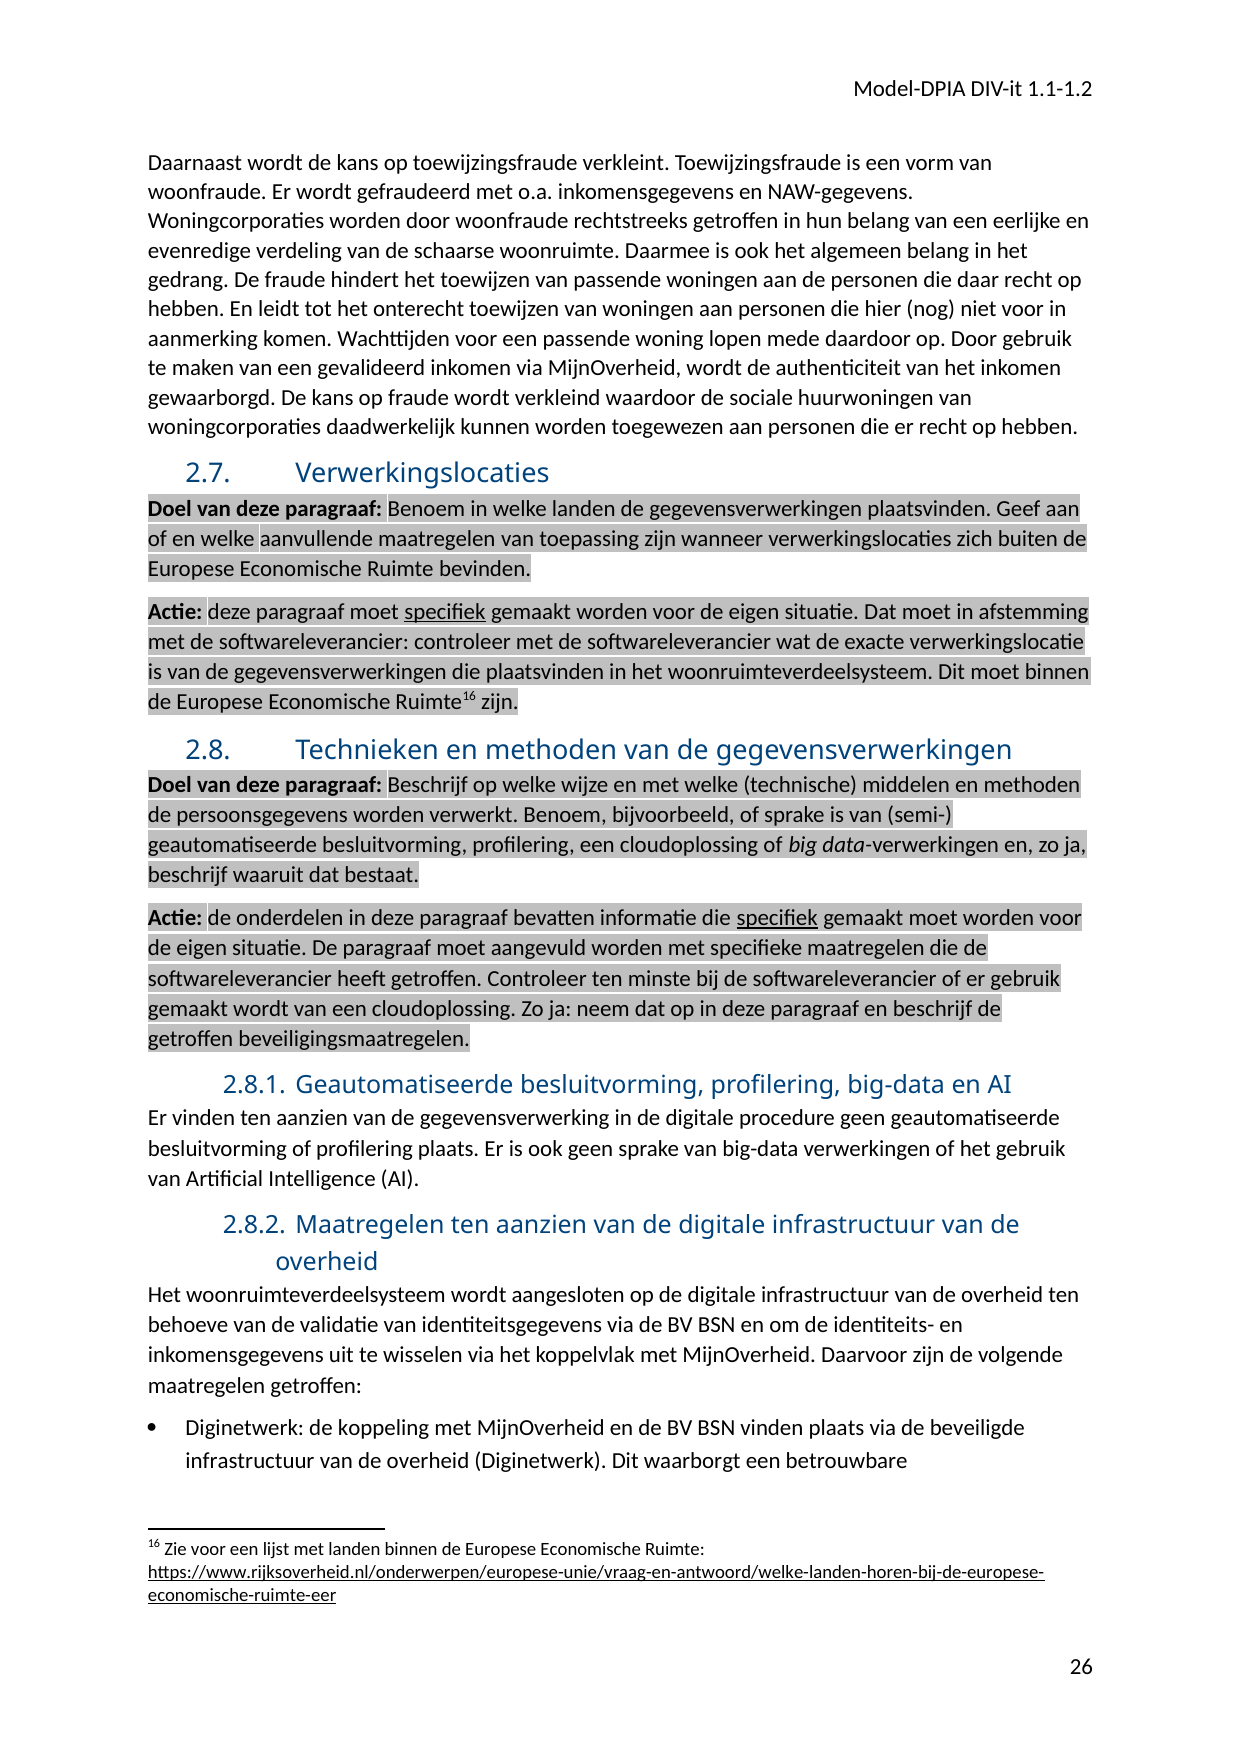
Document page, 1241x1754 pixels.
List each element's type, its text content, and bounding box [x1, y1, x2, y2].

subtitle Geautomatiseerde besluitvorming, profilering, big-data en AI [223, 1067, 1093, 1101]
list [148, 1413, 1093, 1474]
subtitle Technieken en methoden van de gegevensverwerkingen [185, 730, 1093, 767]
text Er vinden ten aanzien van de gegevensverwerking in de digitale procedure geen geautomatiseerde besluitvorming of profilering plaats. Er is ook geen sprake van big-data verwerkingen of het gebruik van Artificial Intelligence (AI). [148, 1103, 1093, 1192]
text Het woonruimteverdeelsysteem wordt aangesloten op de digitale infrastructuur van de overheid ten behoeve van de validatie van identiteitsgegevens via de BV BSN en om de identiteits- en inkomensgegevens uit te wisselen via het koppelvlak met MijnOverheid. Daarvoor zijn de volgende maatregelen getroffen: [148, 1280, 1093, 1399]
text Daarnaast wordt de kans op toewijzingsfraude verkleint. Toewijzingsfraude is een vorm van woonfraude. Er wordt gefraudeerd met o.a. inkomensgegevens en NAW-gegevens. Woningcorporaties worden door woonfraude rechtstreeks getroffen in hun belang van een eerlijke en evenredige verdeling van de schaarse woonruimte. Daarmee is ook het algemeen belang in het gedrang. De fraude hindert het toewijzen van passende woningen aan de personen die daar recht op hebben. En leidt tot het onterecht toewijzen van woningen aan personen die hier (nog) niet voor in aanmerking komen. Wachttijden voor een passende woning lopen mede daardoor op. Door gebruik te maken van een gevalideerd inkomen via MijnOverheid, wordt de authenticiteit van het inkomen gewaarborgd. De kans op fraude wordt verkleind waardoor de sociale huurwoningen van woningcorporaties daadwerkelijk kunnen worden toegewezen aan personen die er recht op hebben. [148, 148, 1093, 440]
text Doel van deze paragraaf: Beschrijf op welke wijze en met welke (technische) middelen en methoden de persoonsgegevens worden verwerkt. Benoem, bijvoorbeeld, of sprake is van (semi-) geautomatiseerde besluitvorming, profilering, een cloudoplossing of big data-verwerkingen en, zo ja, beschrijf waaruit dat bestaat. [148, 770, 1093, 888]
subtitle Verwerkingslocaties [185, 454, 1093, 491]
text Actie: deze paragraaf moet specifiek gemaakt worden voor de eigen situatie. Dat moet in afstemming met de softwareleverancier: controleer met de softwareleverancier wat de exacte verwerkingslocatie is van de gegevensverwerkingen die plaatsvinden in het woonruimteverdeelsysteem. Dit moet binnen de Europese Economische Ruimte zijn. [148, 597, 1093, 715]
text Doel van deze paragraaf: Benoem in welke landen de gegevensverwerkingen plaatsvinden. Geef aan of en welke aanvullende maatregelen van toepassing zijn wanneer verwerkingslocaties zich buiten de Europese Economische Ruimte bevinden. [148, 494, 1093, 582]
text Actie: de onderdelen in deze paragraaf bevatten informatie die specifiek gemaakt moet worden voor de eigen situatie. De paragraaf moet aangevuld worden met specifieke maatregelen die de softwareleverancier heeft getroffen. Controleer ten minste bij de softwareleverancier of er gebruik gemaakt wordt van een cloudoplossing. Zo ja: neem dat op in deze paragraaf en beschrijf de getroffen beveiligingsmaatregelen. [148, 903, 1093, 1052]
subtitle Maatregelen ten aanzien van de digitale infrastructuur van de overheid [223, 1207, 1093, 1277]
